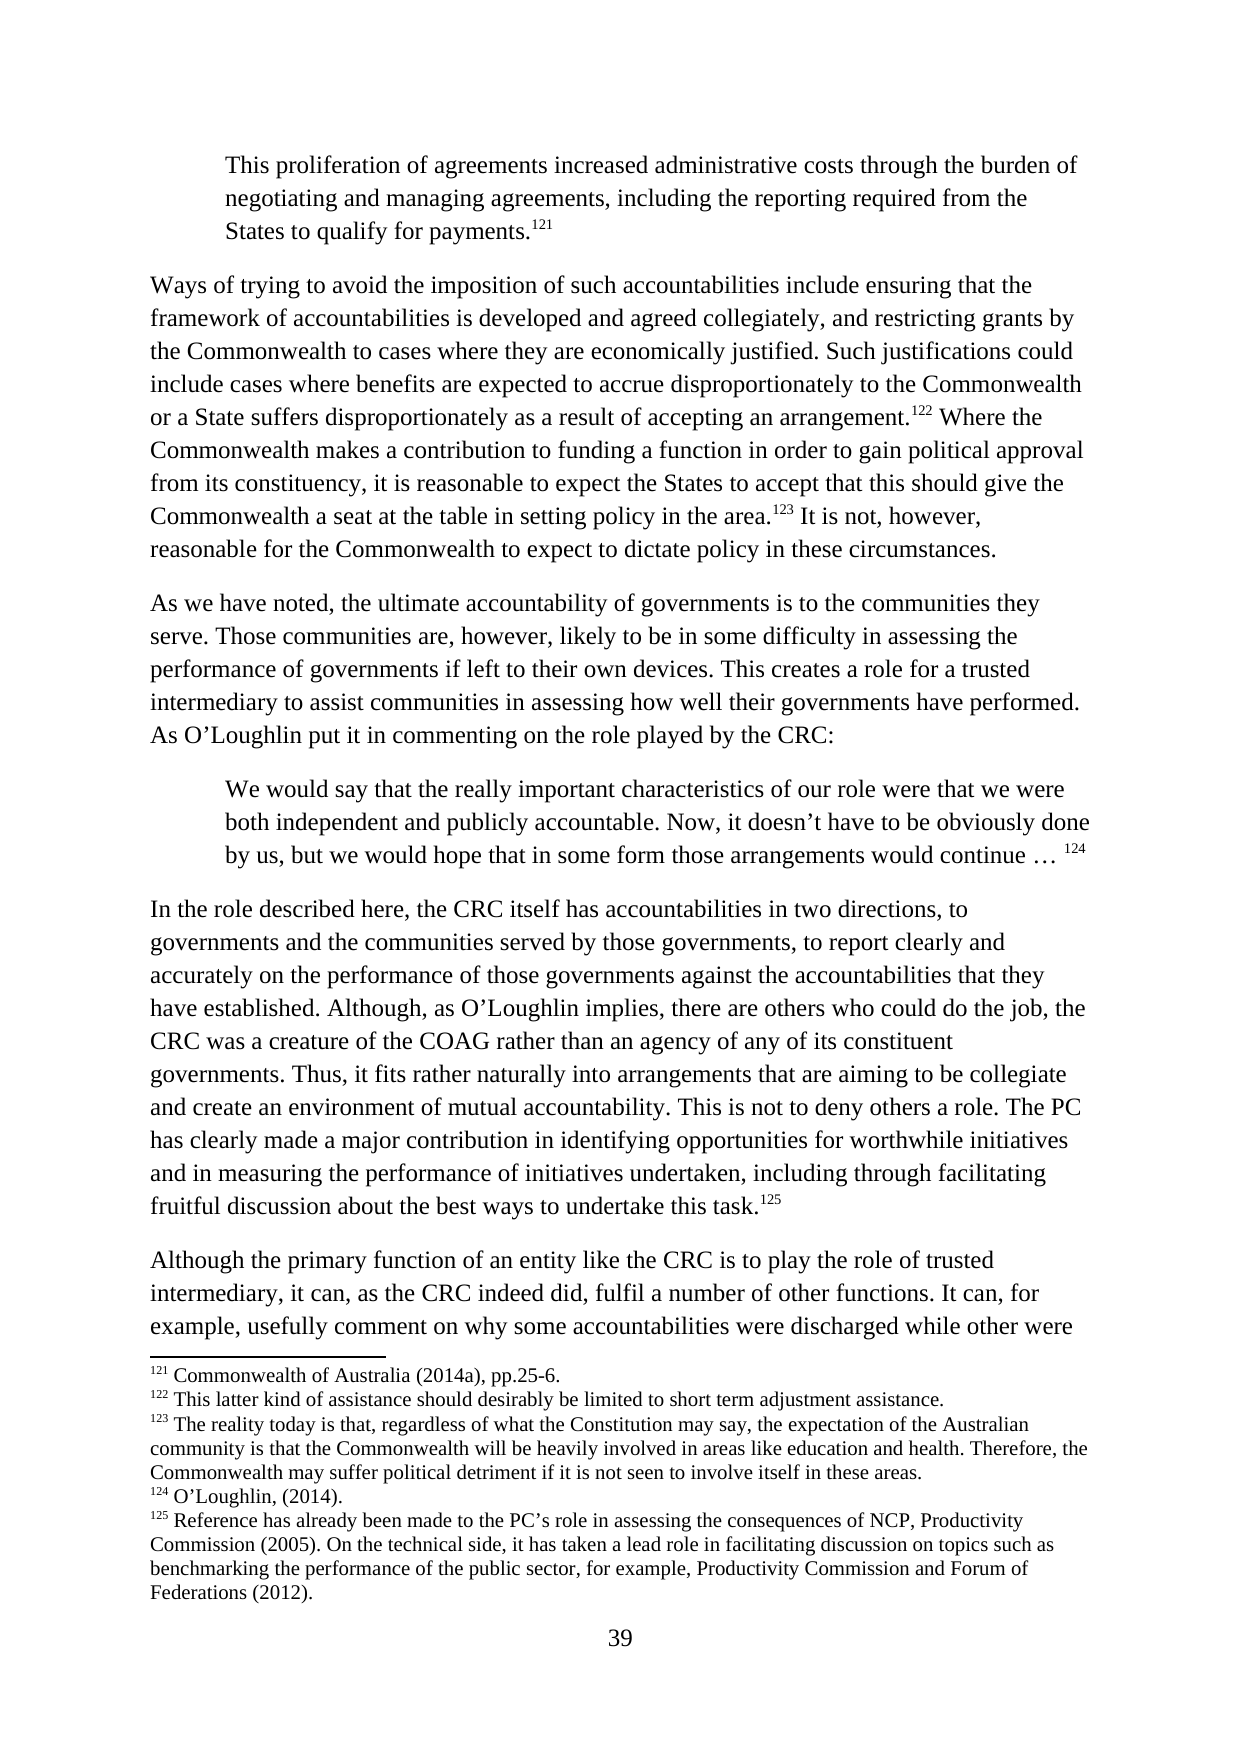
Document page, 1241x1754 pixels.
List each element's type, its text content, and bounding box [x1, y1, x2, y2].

text This proliferation of agreements increased administrative costs through the burden of negotiating and managing agreements, including the reporting required from the States to qualify for payments. [225, 150, 1090, 245]
text In the role described here, the CRC itself has accountabilities in two directions, to governments and the communities served by those governments, to report clearly and accurately on the performance of those governments against the accountabilities that they have established. Although, as O’Loughlin implies, there are others who could do the job, the CRC was a creature of the COAG rather than an agency of any of its constituent governments. Thus, it fits rather naturally into arrangements that are aiming to be collegiate and create an environment of mutual accountability. This is not to deny others a role. The PC has clearly made a major contribution in identifying opportunities for worthwhile initiatives and in measuring the performance of initiatives undertaken, including through facilitating fruitful discussion about the best ways to undertake this task. [150, 894, 1090, 1220]
text As we have noted, the ultimate accountability of governments is to the communities they serve. Those communities are, however, likely to be in some difficulty in assessing the performance of governments if left to their own devices. This creates a role for a trusted intermediary to assist communities in assessing how well their governments have performed. As O’Loughlin put it in commenting on the role played by the CRC: [150, 588, 1090, 749]
text We would say that the really important characteristics of our role were that we were both independent and publicly accountable. Now, it doesn’t have to be obviously done by us, but we would hope that in some form those arrangements would continue … [225, 774, 1090, 869]
text Ways of trying to avoid the imposition of such accountabilities include ensuring that the framework of accountabilities is developed and agreed collegiately, and restricting grants by the Commonwealth to cases where they are economically justified. Such justifications could include cases where benefits are expected to accrue disproportionately to the Commonwealth or a State suffers disproportionately as a result of accepting an arrangement. Where the Commonwealth makes a contribution to funding a function in order to gain political approval from its constituency, it is reasonable to expect the States to accept that this should give the Commonwealth a seat at the table in setting policy in the area. It is not, however, reasonable for the Commonwealth to expect to dictate policy in these circumstances. [150, 270, 1090, 563]
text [150, 1245, 1090, 1339]
